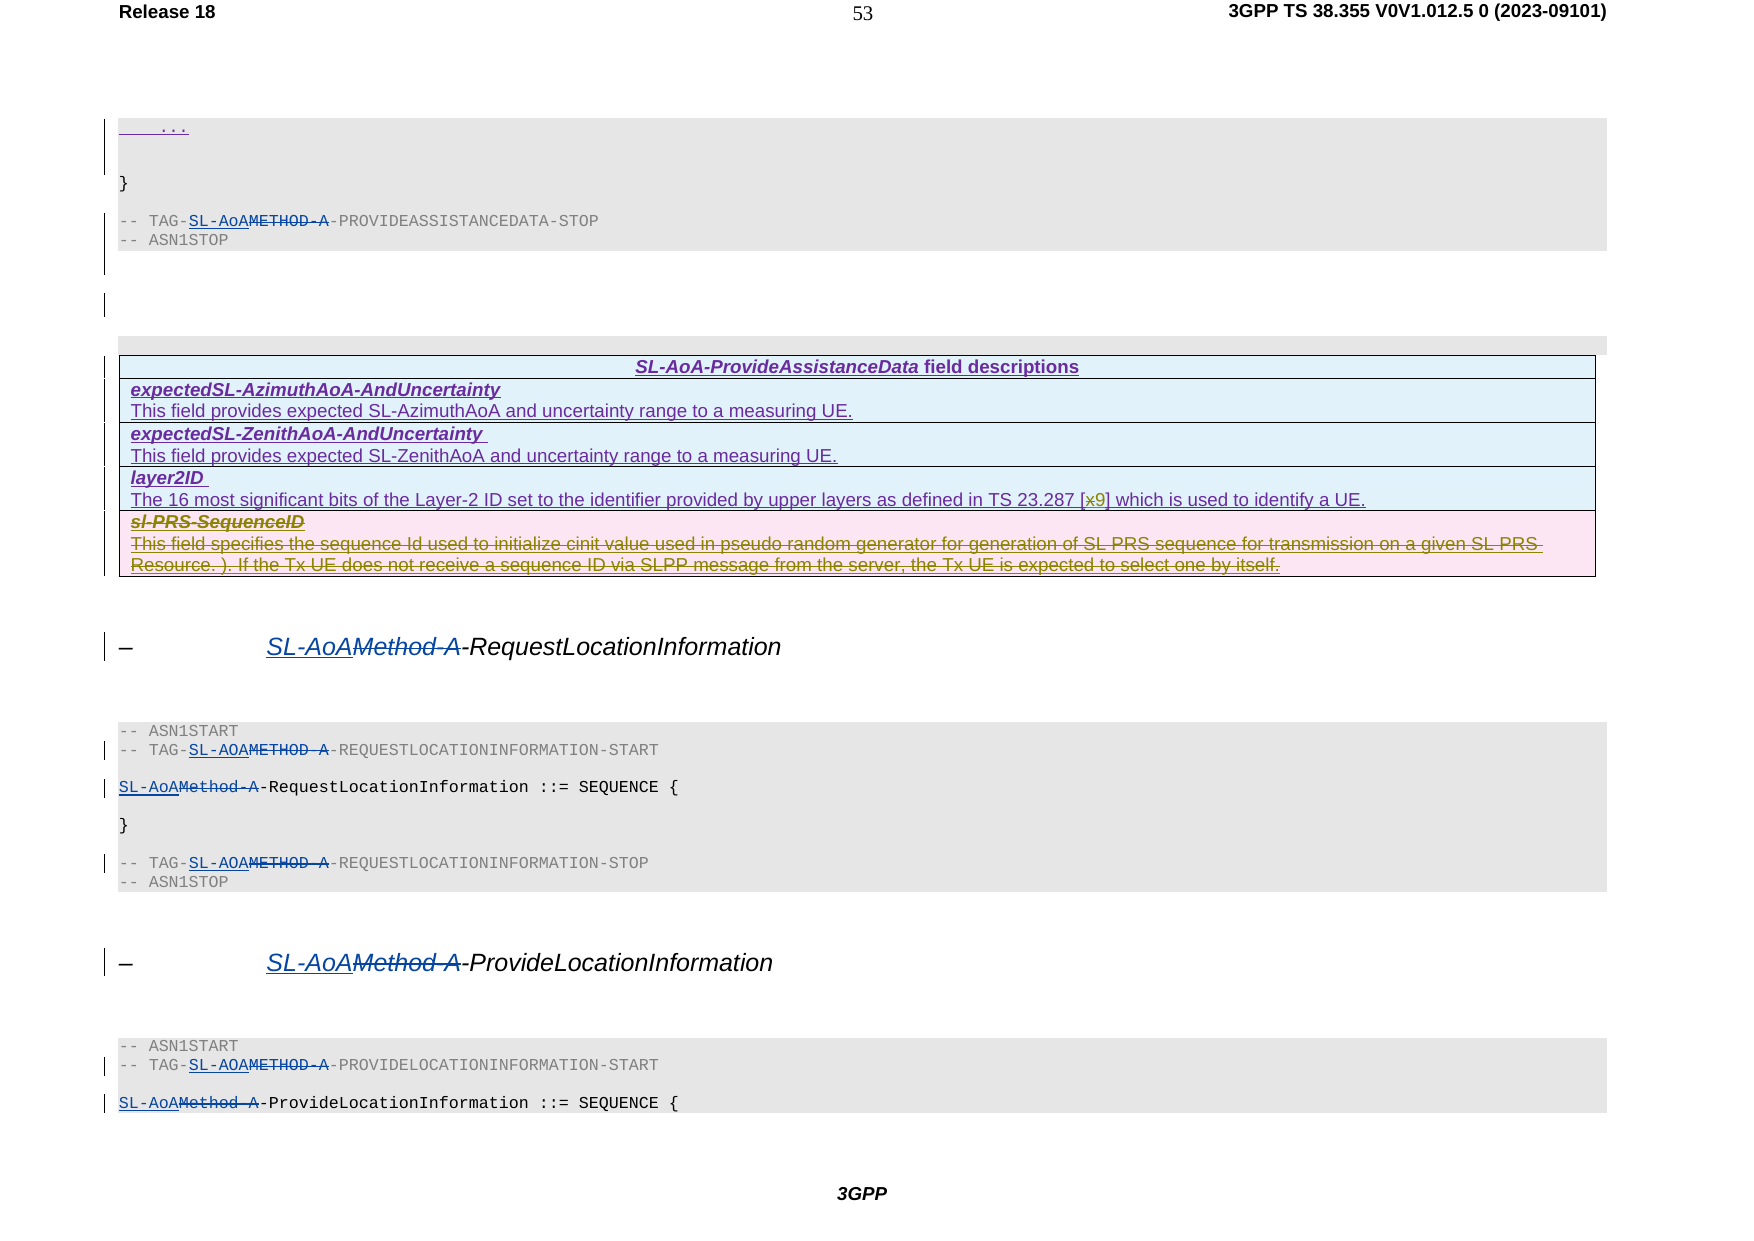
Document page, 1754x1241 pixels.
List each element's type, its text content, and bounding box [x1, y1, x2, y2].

text -RequestLocationInformation ::= SEQUENCE { [118, 779, 1607, 798]
text -ProvideLocationInformation ::= SEQUENCE { [118, 1094, 1607, 1113]
text -- TAG--REQUESTLOCATIONINFORMATION-STOP [118, 854, 1607, 873]
subtitle – -ProvideLocationInformation [118, 947, 1607, 976]
text -- TAG--REQUESTLOCATIONINFORMATION-START [118, 741, 1607, 760]
text } [118, 175, 1607, 194]
text -- ASN1STOP [118, 232, 1607, 251]
text -- TAG--PROVIDELOCATIONINFORMATION-START [118, 1057, 1607, 1076]
text -- ASN1START [118, 722, 1607, 741]
text } [118, 817, 1607, 836]
subtitle – -RequestLocationInformation [118, 632, 1607, 661]
text -- ASN1STOP [118, 873, 1607, 892]
text -- ASN1START [118, 1038, 1607, 1057]
text -- TAG--PROVIDEASSISTANCEDATA-STOP [118, 213, 1607, 232]
